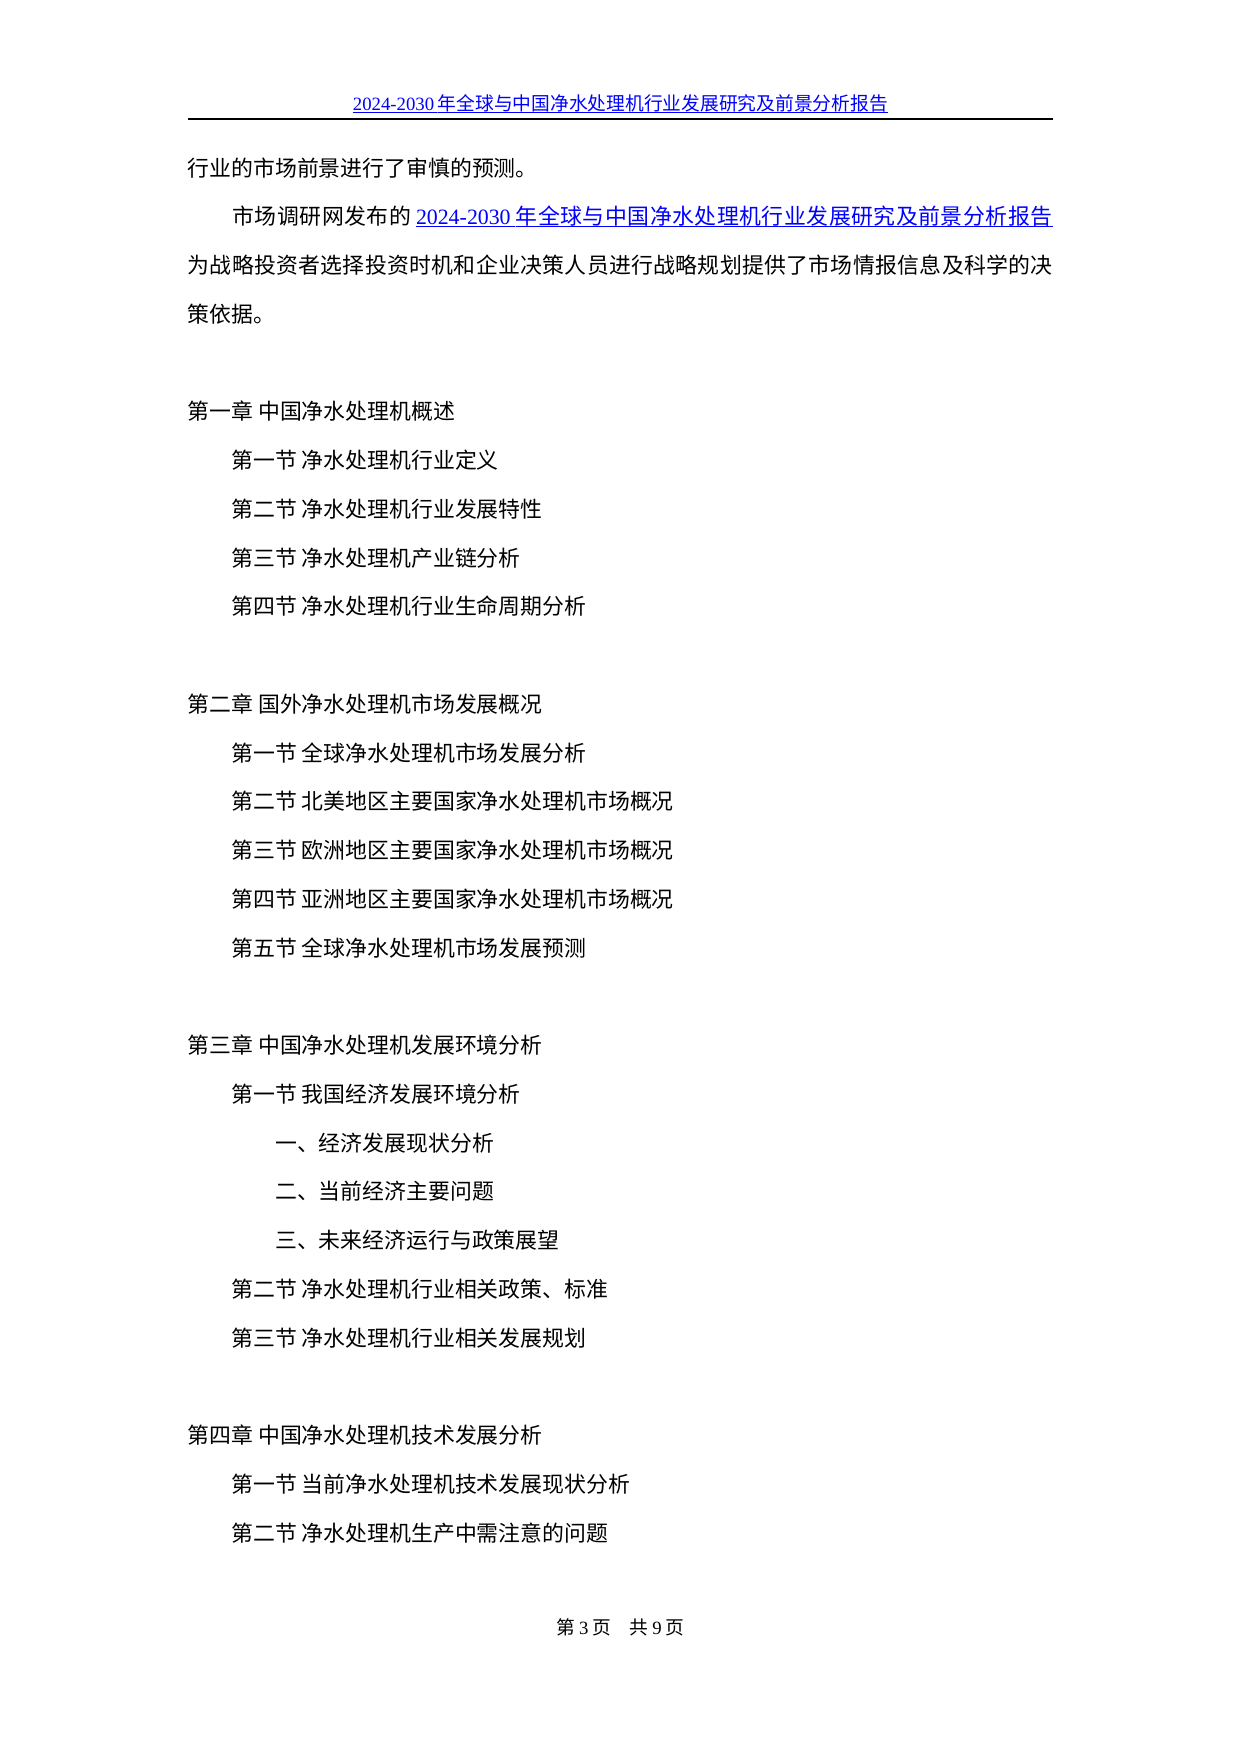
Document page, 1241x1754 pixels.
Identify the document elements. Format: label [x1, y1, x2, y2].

text [187, 150, 1053, 1548]
